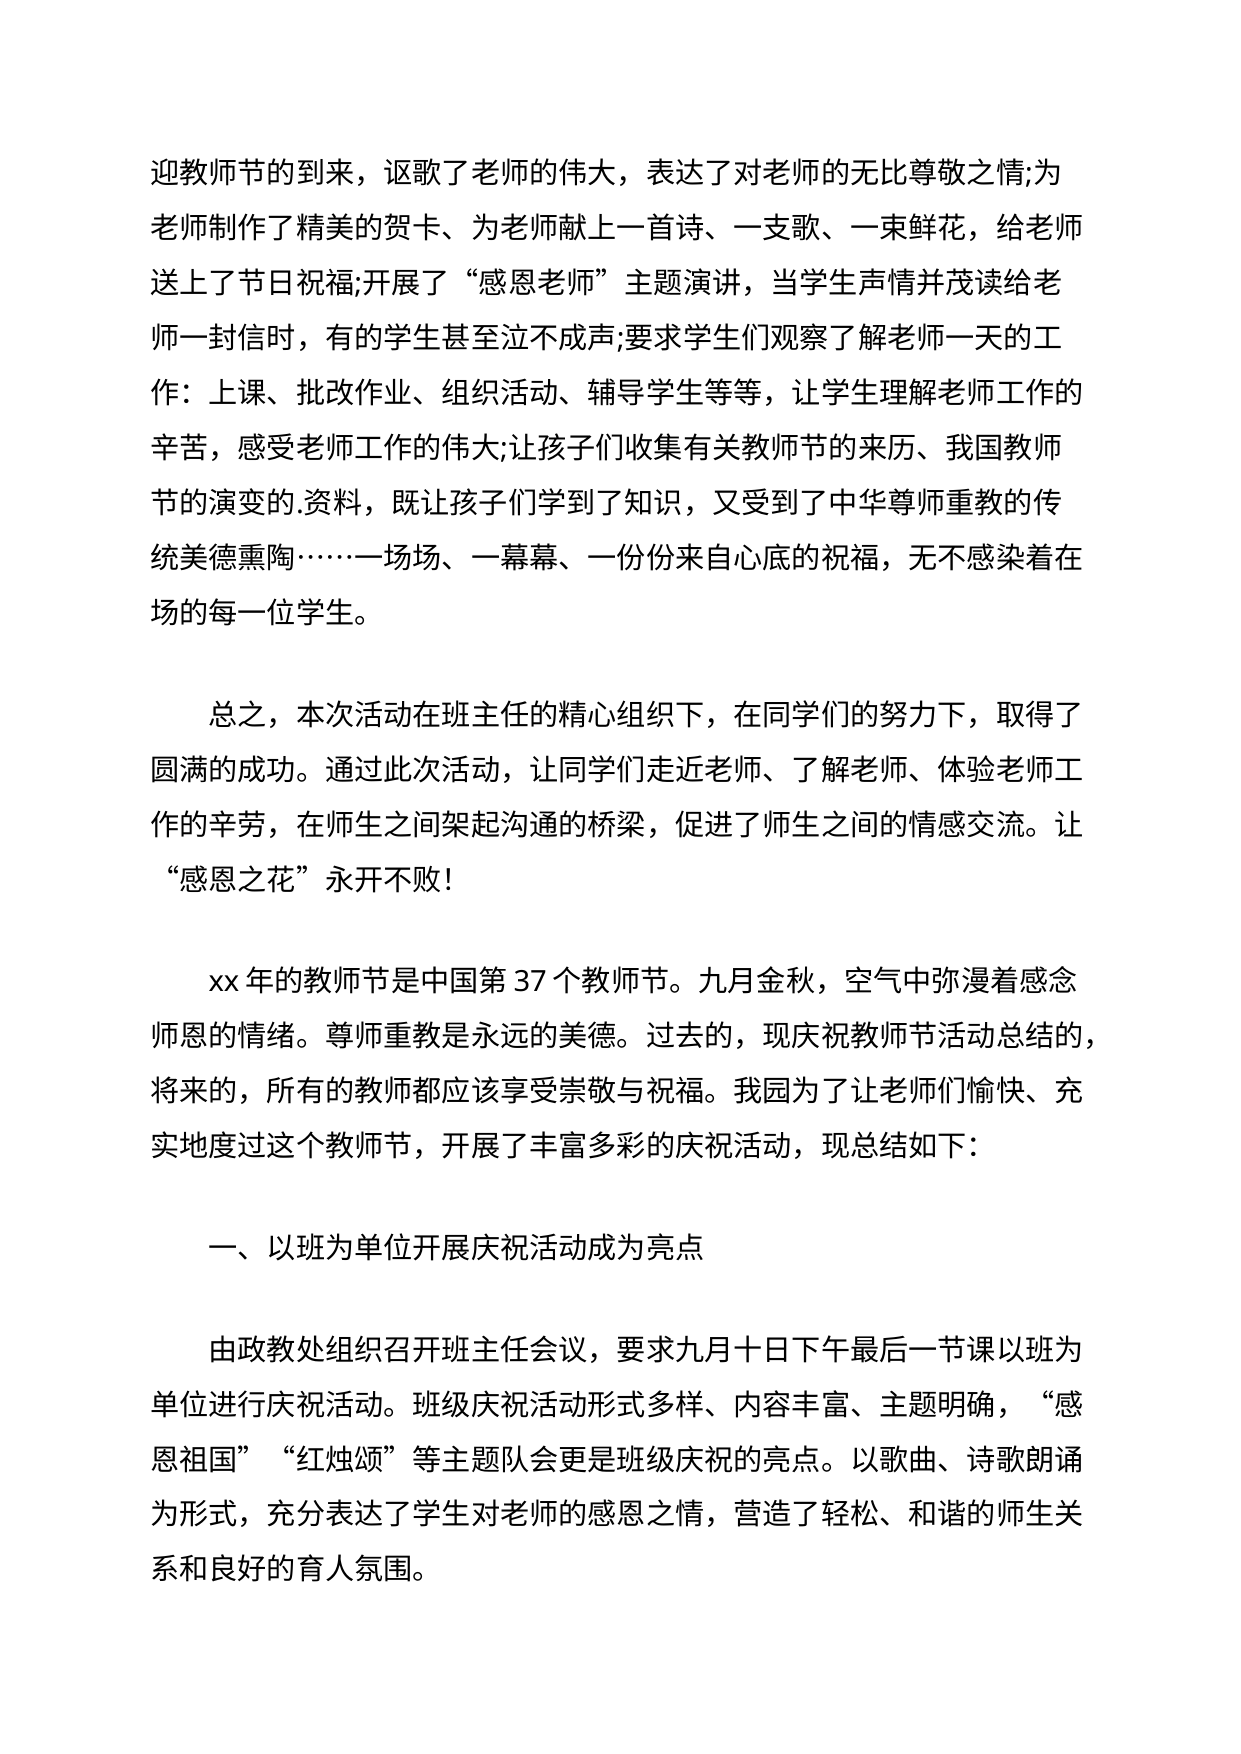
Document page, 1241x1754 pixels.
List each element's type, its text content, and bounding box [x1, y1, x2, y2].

text 一、以班为单位开展庆祝活动成为亮点 [150, 1224, 1090, 1267]
text 总之，本次活动在班主任的精心组织下，在同学们的努力下，取得了圆满的成功。通过此次活动，让同学们走近老师、了解老师、体验老师工作的辛劳，在师生之间架起沟通的桥梁，促进了师生之间的情感交流。让“感恩之花”永开不败！ [150, 691, 1090, 898]
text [150, 150, 1090, 632]
text 由政教处组织召开班主任会议，要求九月十日下午最后一节课以班为单位进行庆祝活动。班级庆祝活动形式多样、内容丰富、主题明确，“感恩祖国”“红烛颂”等主题队会更是班级庆祝的亮点。以歌曲、诗歌朗诵为形式，充分表达了学生对老师的感恩之情，营造了轻松、和谐的师生关系和良好的育人氛围。 [150, 1326, 1090, 1588]
text xx年的教师节是中国第37个教师节。九月金秋，空气中弥漫着感念师恩的情绪。尊师重教是永远的美德。过去的，现庆祝教师节活动总结的，将来的，所有的教师都应该享受崇敬与祝福。我园为了让老师们愉快、充实地度过这个教师节，开展了丰富多彩的庆祝活动，现总结如下： [150, 958, 1090, 1165]
